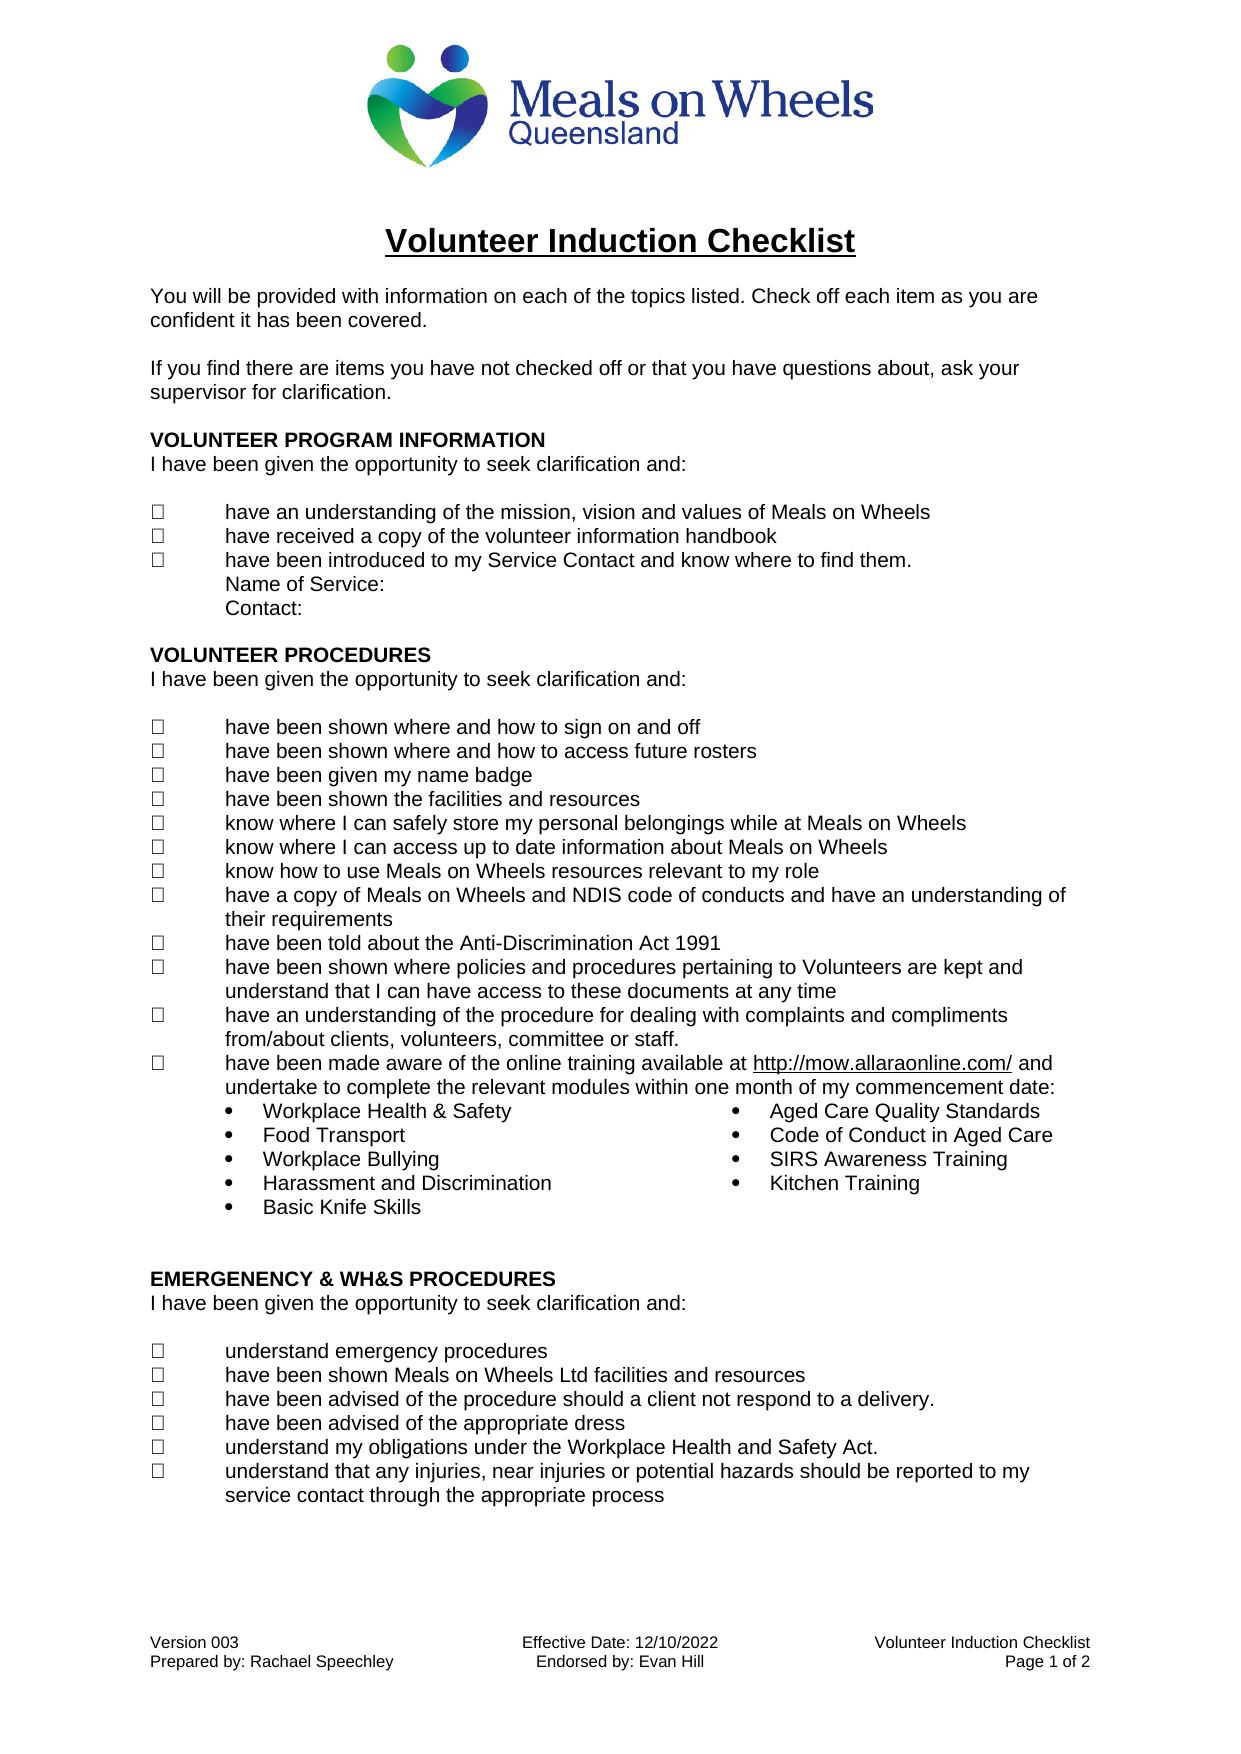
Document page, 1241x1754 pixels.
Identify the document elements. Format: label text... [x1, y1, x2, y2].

text  have received a copy of the volunteer information handbook [150, 523, 1090, 547]
list Aged Care Quality Standards [732, 1098, 1090, 1123]
text  have been shown where and how to sign on and off [150, 715, 1090, 739]
text If you find there are items you have not checked off or that you have questions about, ask your supervisor for clarification. [150, 356, 1090, 404]
text  have an understanding of the mission, vision and values of Meals on Wheels [150, 499, 1090, 523]
text  have been advised of the appropriate dress [150, 1411, 1090, 1434]
text  have an understanding of the procedure for dealing with complaints and compliments from/about clients, volunteers, committee or staff. [150, 1003, 1090, 1051]
text  have been told about the Anti-Discrimination Act 1991 [150, 931, 1090, 955]
text Volunteer Induction Checklist [150, 222, 1090, 260]
text  have been shown the facilities and resources [150, 787, 1090, 811]
text VOLUNTEER PROGRAM INFORMATION [150, 428, 1090, 452]
text  have a copy of Meals on Wheels and NDIS code of conducts and have an understanding of their requirements [150, 883, 1090, 931]
picture [367, 44, 873, 168]
text  understand my obligations under the Workplace Health and Safety Act. [150, 1434, 1090, 1458]
text  know where I can access up to date information about Meals on Wheels [150, 835, 1090, 859]
text  know how to use Meals on Wheels resources relevant to my role [150, 859, 1090, 883]
text Name of Service: [225, 571, 1090, 595]
list Food Transport [225, 1123, 583, 1147]
list Basic Knife Skills [225, 1195, 583, 1219]
text  understand that any injuries, near injuries or potential hazards should be reported to my service contact through the appropriate process [150, 1458, 1090, 1506]
text  have been shown Meals on Wheels Ltd facilities and resources [150, 1363, 1090, 1387]
text I have been given the opportunity to seek clarification and: [150, 1291, 1090, 1315]
list Code of Conduct in Aged Care [732, 1123, 1090, 1147]
text  have been shown where and how to access future rosters [150, 739, 1090, 763]
text  know where I can safely store my personal belongings while at Meals on Wheels [150, 811, 1090, 835]
text  understand emergency procedures [150, 1339, 1090, 1363]
text EMERGENENCY & WH&S PROCEDURES [150, 1267, 1090, 1291]
text  have been made aware of the online training available at http://mow.allaraonline.com/ and undertake to complete the relevant modules within one month of my commencement date: [150, 1051, 1090, 1098]
text VOLUNTEER PROCEDURES [150, 643, 1090, 667]
list Workplace Health & Safety [225, 1098, 583, 1123]
text  have been given my name badge [150, 763, 1090, 787]
text Contact: [150, 595, 1090, 619]
text I have been given the opportunity to seek clarification and: [150, 667, 1090, 691]
text  have been introduced to my Service Contact and know where to find them. [150, 547, 1090, 571]
list Harassment and Discrimination [225, 1171, 583, 1195]
text I have been given the opportunity to seek clarification and: [150, 452, 1090, 476]
list SIRS Awareness Training [732, 1147, 1090, 1171]
list Workplace Bullying [225, 1147, 583, 1171]
text You will be provided with information on each of the topics listed. Check off each item as you are confident it has been covered. [150, 284, 1090, 332]
list Kitchen Training [732, 1171, 1090, 1195]
text  have been shown where policies and procedures pertaining to Volunteers are kept and understand that I can have access to these documents at any time [150, 955, 1090, 1003]
text  have been advised of the procedure should a client not respond to a delivery. [150, 1387, 1090, 1411]
